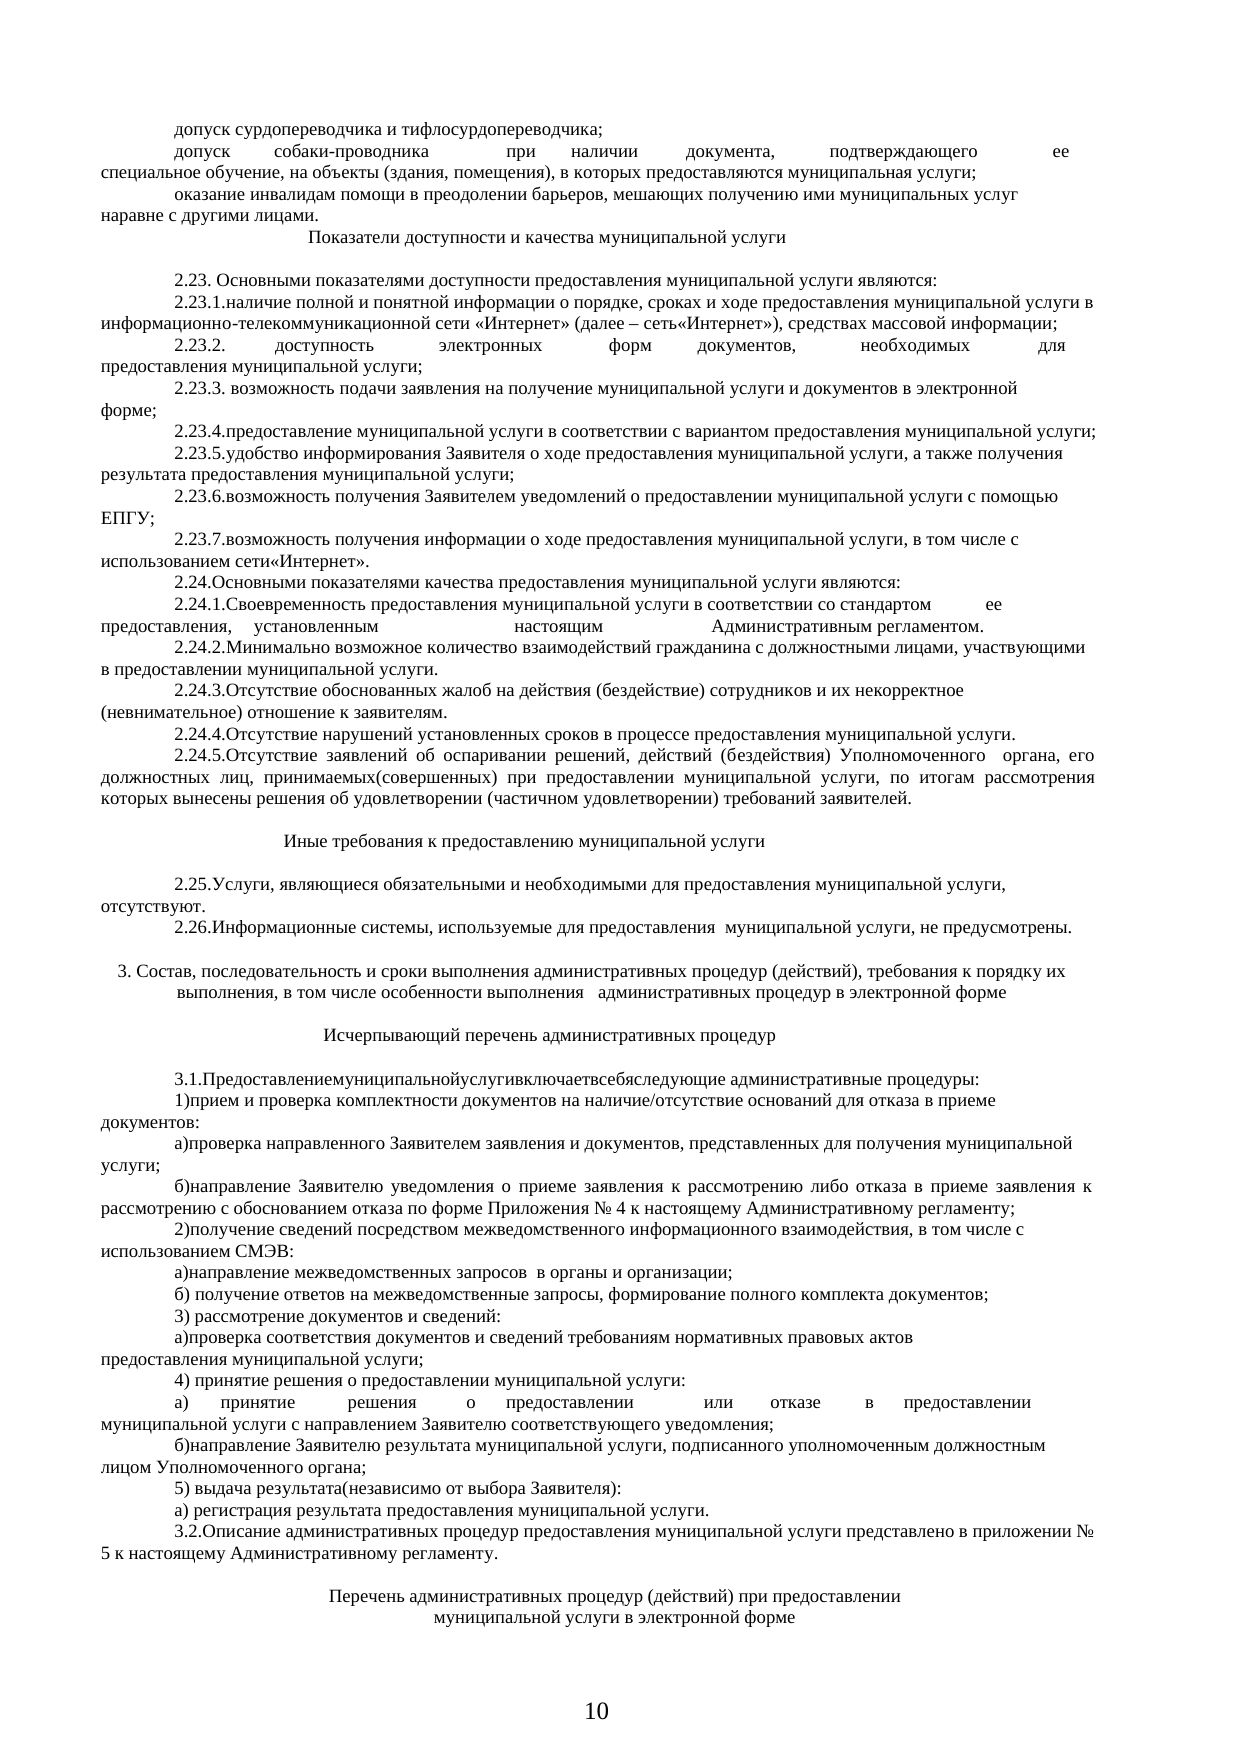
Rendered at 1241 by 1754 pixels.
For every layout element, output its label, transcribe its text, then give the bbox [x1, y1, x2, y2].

text 2)получение сведений посредством межведомственного информационного взаимодействия, в том числе с использованием СМЭВ: [101, 1218, 1097, 1261]
text 2.24.5.Отсутствие заявлений об оспаривании решений, действий (бездействия) Уполномоченного органа, его должностных лиц, принимаемых(совершенных) при предоставлении муниципальной услуги, по итогам рассмотрения которых вынесены решения об удовлетворении (частичном удовлетворении) требований заявителей. [101, 744, 1094, 809]
text 2.23.1.наличие полной и понятной информации о порядке, сроках и ходе предоставления муниципальной услуги в информационно-телекоммуникационной сети «Интернет» (далее – сеть«Интернет»), средствах массовой информации; [101, 291, 1093, 334]
text 2.23.6.возможность получения Заявителем уведомлений о предоставлении муниципальной услуги с помощью ЕПГУ; [101, 485, 1095, 528]
text допуск сурдопереводчика и тифлосурдопереводчика; [174, 118, 1094, 140]
text 5) выдача результата(независимо от выбора Заявителя): [174, 1477, 1094, 1499]
text 3) рассмотрение документов и сведений: [174, 1304, 1094, 1326]
text 3. Состав, последовательность и сроки выполнения административных процедур (действий), требования к порядку их выполнения, в том числе особенности выполнения административных процедур в электронной форме [110, 959, 1073, 1003]
text 2.24.2.Минимально возможное количество взаимодействий гражданина с должностными лицами, участвующими в предоставлении муниципальной услуги. [101, 636, 1091, 679]
text 2.23.5.удобство информирования Заявителя о ходе предоставления муниципальной услуги, а также получения результата предоставления муниципальной услуги; [101, 442, 1097, 485]
text 3.1.Предоставлениемуниципальнойуслугивключаетвсебяследующие административные процедуры: [101, 1067, 1096, 1089]
text 3.2.Описание административных процедур предоставления муниципальной услуги представлено в приложении № 5 к настоящему Административному регламенту. [101, 1520, 1098, 1563]
text 2.23.2. доступность электронных форм документов, необходимых для предоставления муниципальной услуги; [101, 334, 1096, 377]
text 2.24.3.Отсутствие обоснованных жалоб на действия (бездействие) сотрудников и их некорректное (невнимательное) отношение к заявителям. [101, 679, 1097, 722]
text а) регистрация результата предоставления муниципальной услуги. [174, 1499, 1094, 1520]
text а) принятие решения о предоставлении или отказе в предоставлении муниципальной услуги с направлением Заявителю соответствующего уведомления; [101, 1391, 1097, 1434]
text 2.24.4.Отсутствие нарушений установленных сроков в процессе предоставления муниципальной услуги. [101, 722, 1096, 744]
text 1)прием и проверка комплектности документов на наличие/отсутствие оснований для отказа в приеме документов: [101, 1089, 1096, 1132]
text 2.23.3. возможность подачи заявления на получение муниципальной услуги и документов в электронной форме; [101, 377, 1026, 420]
text Исчерпывающий перечень административных процедур [323, 1024, 1094, 1046]
text 2.26.Информационные системы, используемые для предоставления муниципальной услуги, не предусмотрены. [101, 916, 1097, 938]
text 2.23.4.предоставление муниципальной услуги в соответствии с вариантом предоставления муниципальной услуги; [101, 420, 1097, 442]
text Перечень административных процедур (действий) при предоставлении [223, 1585, 1006, 1606]
text а)проверка направленного Заявителем заявления и документов, представленных для получения муниципальной услуги; [101, 1132, 1097, 1175]
text 4) принятие решения о предоставлении муниципальной услуги: [174, 1369, 1094, 1391]
text оказание инвалидам помощи в преодолении барьеров, мешающих получению ими муниципальных услуг наравне с другими лицами. [101, 183, 1077, 226]
text 2.25.Услуги, являющиеся обязательными и необходимыми для предоставления муниципальной услуги, отсутствуют. [101, 873, 1096, 916]
text а)проверка соответствия документов и сведений требованиям нормативных правовых актов предоставления муниципальной услуги; [101, 1326, 1013, 1369]
text б)направление Заявителю уведомления о приеме заявления к рассмотрению либо отказа в приеме заявления к рассмотрению с обоснованием отказа по форме Приложения № 4 к настоящему Административному регламенту; [101, 1175, 1092, 1218]
text 2.24.1.Своевременность предоставления муниципальной услуги в соответствии со стандартом ее предоставления, установленным настоящим Административным регламентом. [101, 593, 1093, 636]
text 2.23.7.возможность получения информации о ходе предоставления муниципальной услуги, в том числе с использованием сети«Интернет». [101, 528, 1096, 571]
text допуск собаки-проводника при наличии документа, подтверждающего ее специальное обучение, на объекты (здания, помещения), в которых предоставляются муниципальная услуги; [101, 140, 1092, 183]
text 2.24.Основными показателями качества предоставления муниципальной услуги являются: [101, 571, 1095, 593]
text а)направление межведомственных запросов в органы и организации; [174, 1261, 1094, 1283]
text муниципальной услуги в электронной форме [223, 1606, 1006, 1628]
text Иные требования к предоставлению муниципальной услуги [283, 830, 1094, 852]
text б)направление Заявителю результата муниципальной услуги, подписанного уполномоченным должностным лицом Уполномоченного органа; [101, 1434, 1098, 1477]
text 2.23. Основными показателями доступности предоставления муниципальной услуги являются: [101, 269, 1099, 291]
text Показатели доступности и качества муниципальной услуги [308, 226, 1094, 247]
text б) получение ответов на межведомственные запросы, формирование полного комплекта документов; [101, 1283, 1024, 1304]
